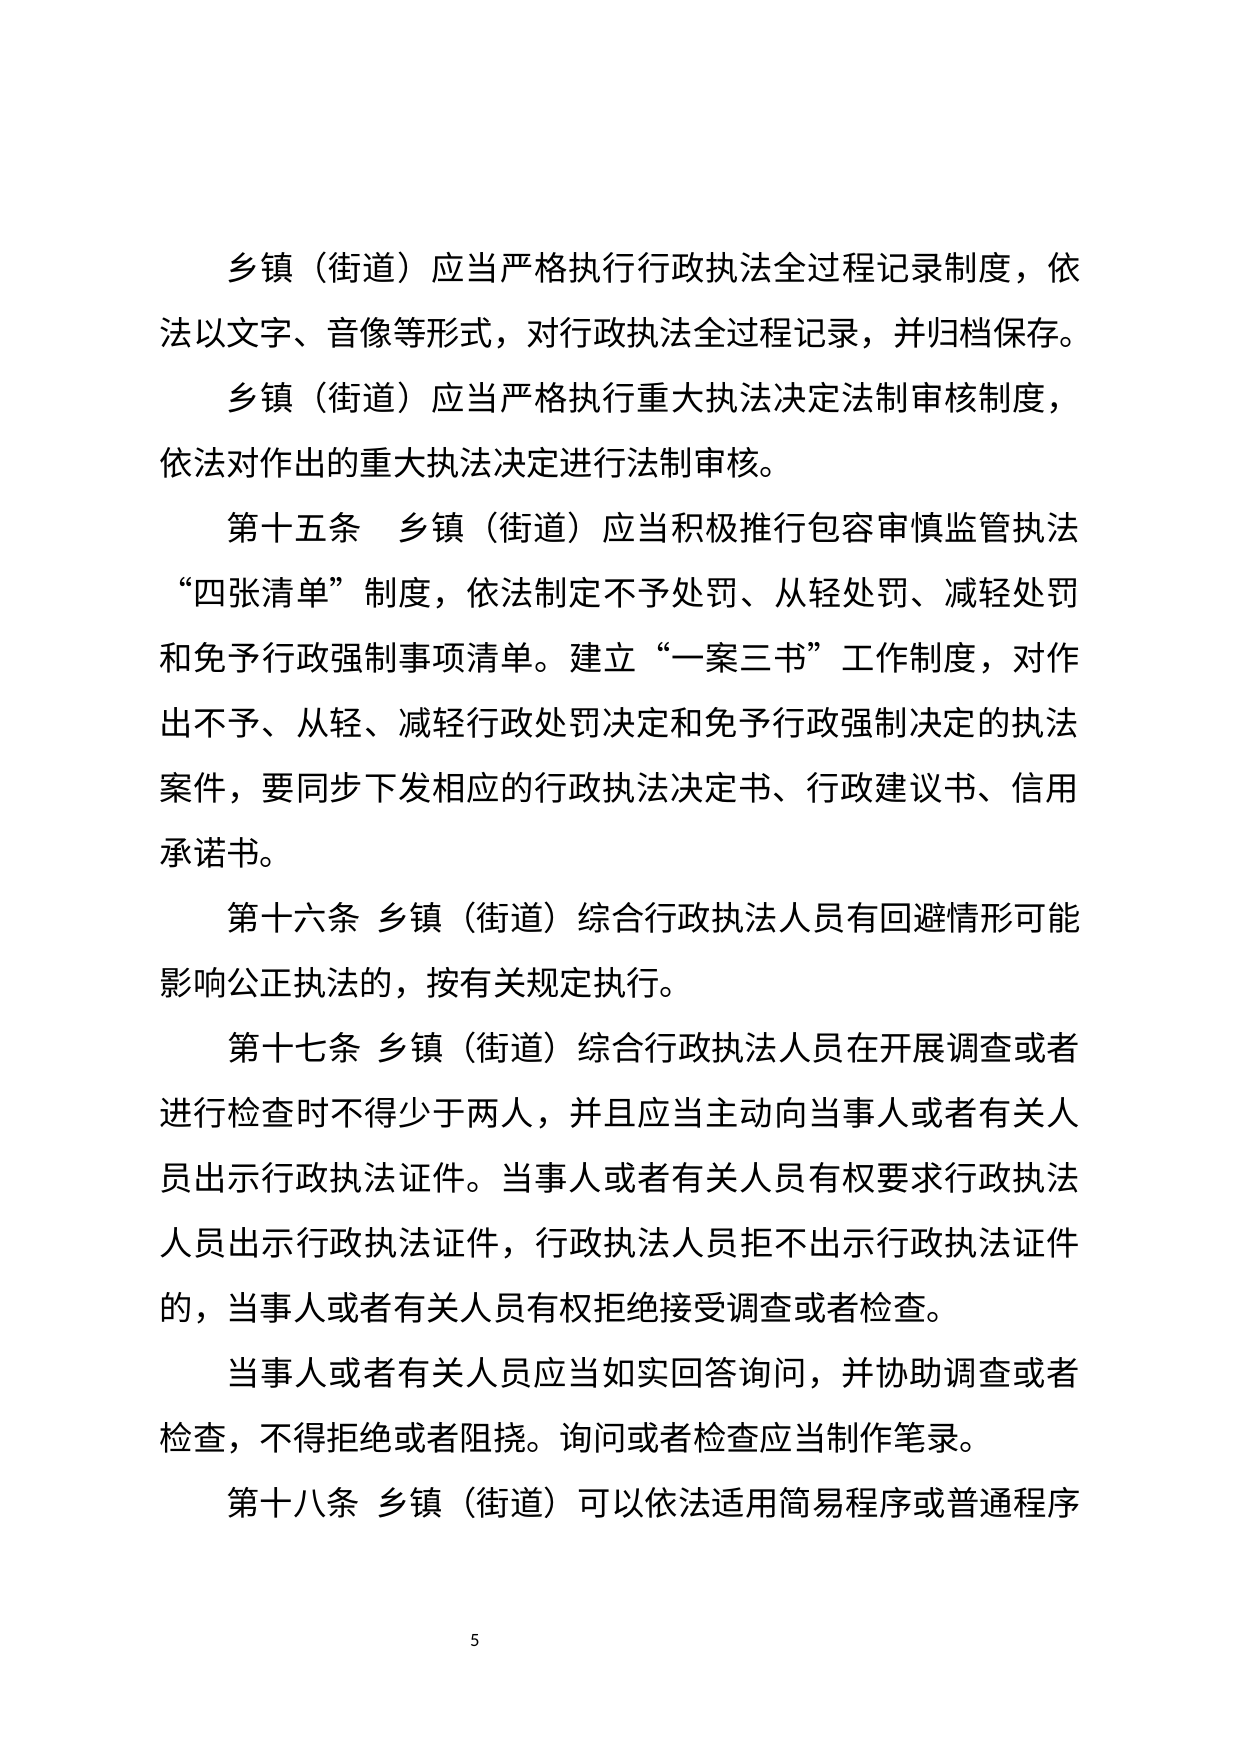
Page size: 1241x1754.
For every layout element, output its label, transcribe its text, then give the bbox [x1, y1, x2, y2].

text 当事人或者有关人员应当如实回答询问，并协助调查或者检查，不得拒绝或者阻挠。询问或者检查应当制作笔录。 [159, 1338, 1081, 1468]
text 乡镇（街道）应当严格执行行政执法全过程记录制度，依法以文字、音像等形式，对行政执法全过程记录，并归档保存。 [159, 233, 1081, 363]
text 乡镇（街道）应当严格执行重大执法决定法制审核制度，依法对作出的重大执法决定进行法制审核。 [159, 363, 1081, 493]
text 第十五条 乡镇（街道）应当积极推行包容审慎监管执法“四张清单”制度，依法制定不予处罚、从轻处罚、减轻处罚和免予行政强制事项清单。建立“一案三书”工作制度，对作出不予、从轻、减轻行政处罚决定和免予行政强制决定的执法案件，要同步下发相应的行政执法决定书、行政建议书、信用承诺书。 [159, 493, 1081, 883]
text 第十七条 乡镇（街道）综合行政执法人员在开展调查或者进行检查时不得少于两人，并且应当主动向当事人或者有关人员出示行政执法证件。当事人或者有关人员有权要求行政执法人员出示行政执法证件，行政执法人员拒不出示行政执法证件的，当事人或者有关人员有权拒绝接受调查或者检查。 [159, 1013, 1081, 1338]
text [159, 1468, 1081, 1533]
text 第十六条 乡镇（街道）综合行政执法人员有回避情形可能影响公正执法的，按有关规定执行。 [159, 883, 1081, 1013]
